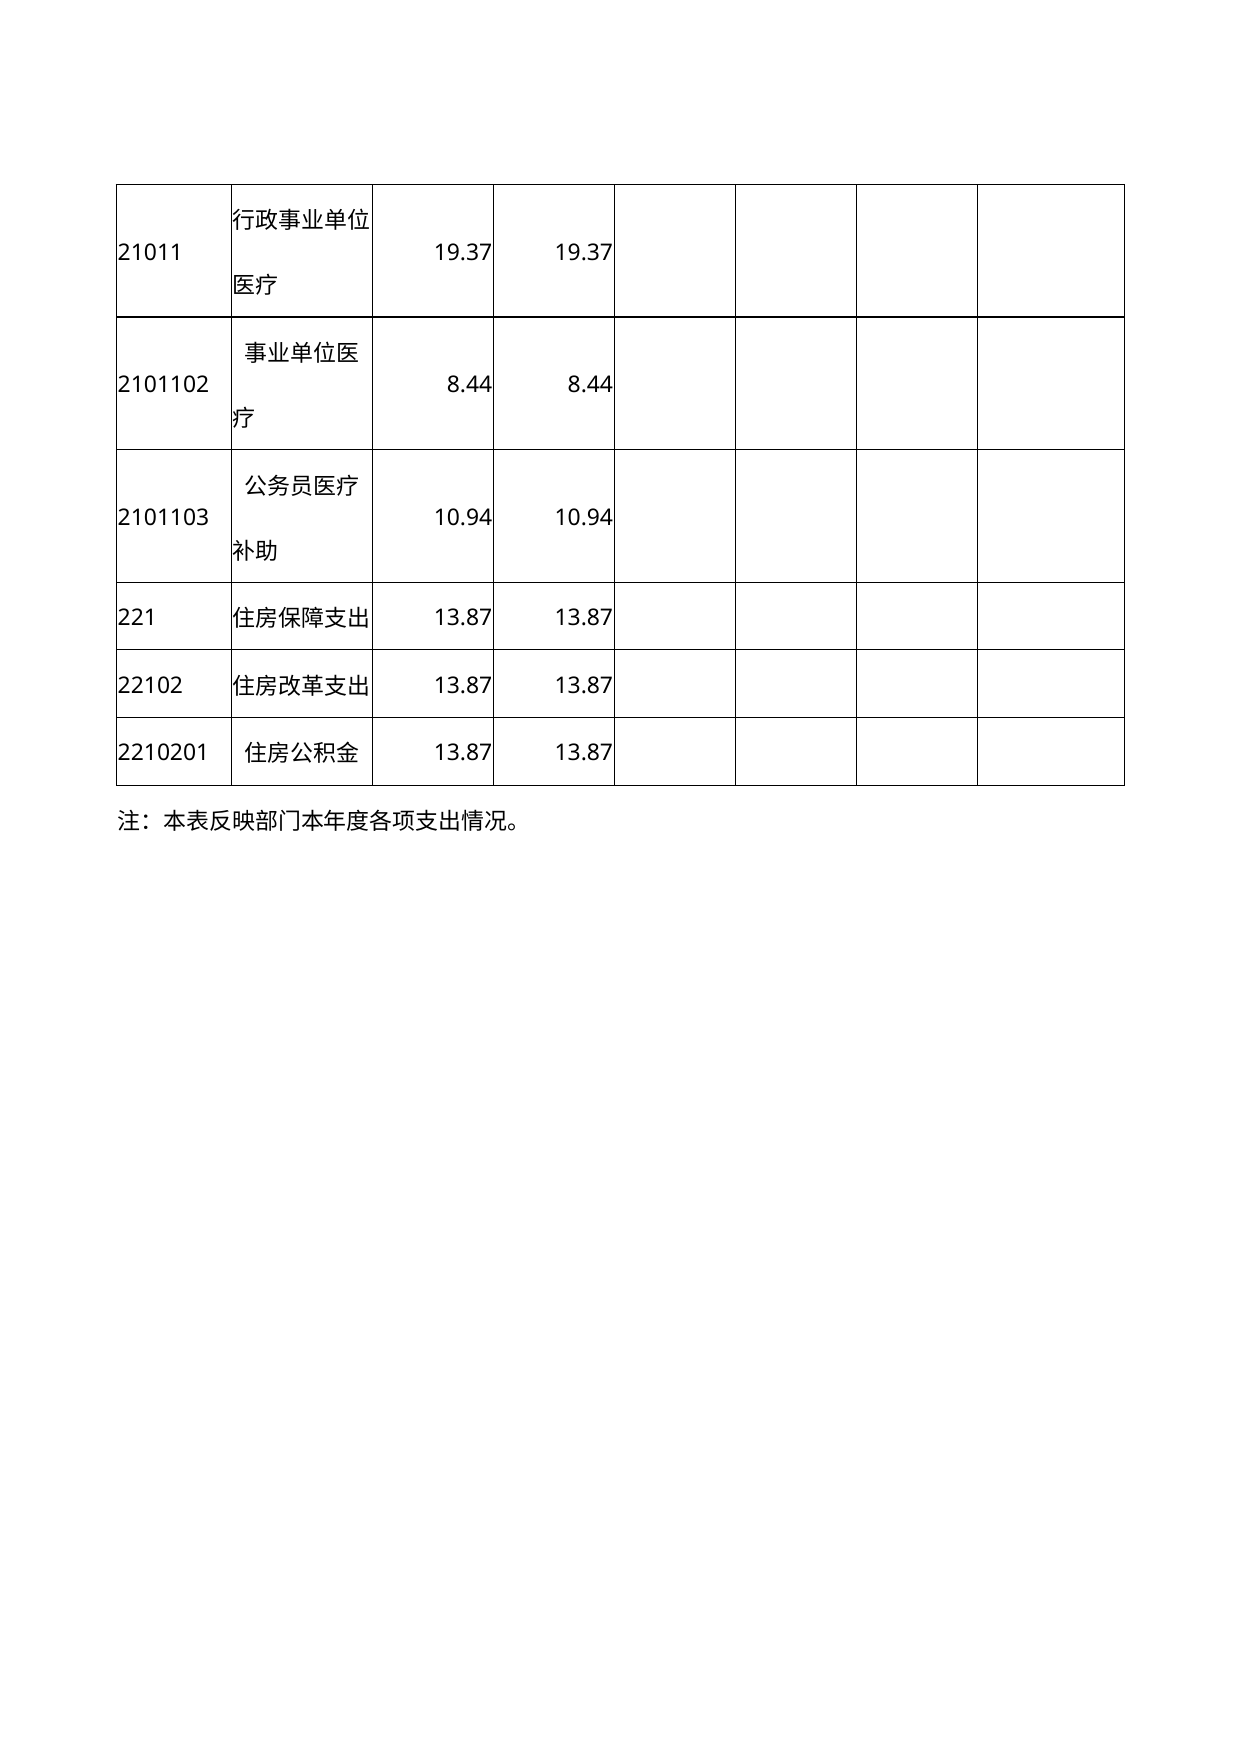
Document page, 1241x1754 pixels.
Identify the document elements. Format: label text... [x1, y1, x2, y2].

table_cell 行政事业单位医疗 [232, 185, 372, 316]
table_cell [615, 450, 735, 582]
table_cell 2101102 [117, 318, 231, 449]
table_cell 13.87 [494, 583, 614, 649]
table_cell 22102 [117, 650, 231, 717]
table_cell 住房改革支出 [232, 650, 372, 717]
table_cell [736, 718, 856, 784]
table_cell [857, 718, 977, 784]
table_cell 13.87 [373, 718, 493, 784]
table_cell 8.44 [494, 318, 614, 449]
table_cell 13.87 [373, 650, 493, 717]
table_cell 221 [117, 583, 231, 649]
table_cell [857, 450, 977, 582]
table_cell 13.87 [494, 718, 614, 784]
table_cell [978, 450, 1124, 582]
table_cell [736, 185, 856, 316]
table_cell [736, 650, 856, 717]
table_cell 2210201 [117, 718, 231, 784]
table_cell [736, 450, 856, 582]
table_cell [615, 185, 735, 316]
table_cell [615, 718, 735, 784]
table_cell [736, 583, 856, 649]
table_cell [615, 318, 735, 449]
table_cell [978, 318, 1124, 449]
table_cell 注：本表反映部门本年度各项支出情况。 [116, 786, 1124, 852]
table_cell [978, 185, 1124, 316]
table_cell 10.94 [373, 450, 493, 582]
table_cell 19.37 [373, 185, 493, 316]
table_cell [978, 583, 1124, 649]
table_cell 公务员医疗补助 [232, 450, 372, 582]
table_cell [615, 583, 735, 649]
table_cell 19.37 [494, 185, 614, 316]
table_cell [857, 583, 977, 649]
table_cell 21011 [117, 185, 231, 316]
table_cell [857, 318, 977, 449]
table_cell 2101103 [117, 450, 231, 582]
table_cell [615, 650, 735, 717]
table_cell [736, 318, 856, 449]
table_cell 住房公积金 [232, 718, 372, 784]
table_cell 住房保障支出 [232, 583, 372, 649]
table_cell [978, 650, 1124, 717]
table_cell 13.87 [373, 583, 493, 649]
table_cell [978, 718, 1124, 784]
table_cell 13.87 [494, 650, 614, 717]
table_cell [857, 650, 977, 717]
table_cell 事业单位医疗 [232, 318, 372, 449]
table_cell [857, 185, 977, 316]
table_cell 10.94 [494, 450, 614, 582]
table_cell 8.44 [373, 318, 493, 449]
